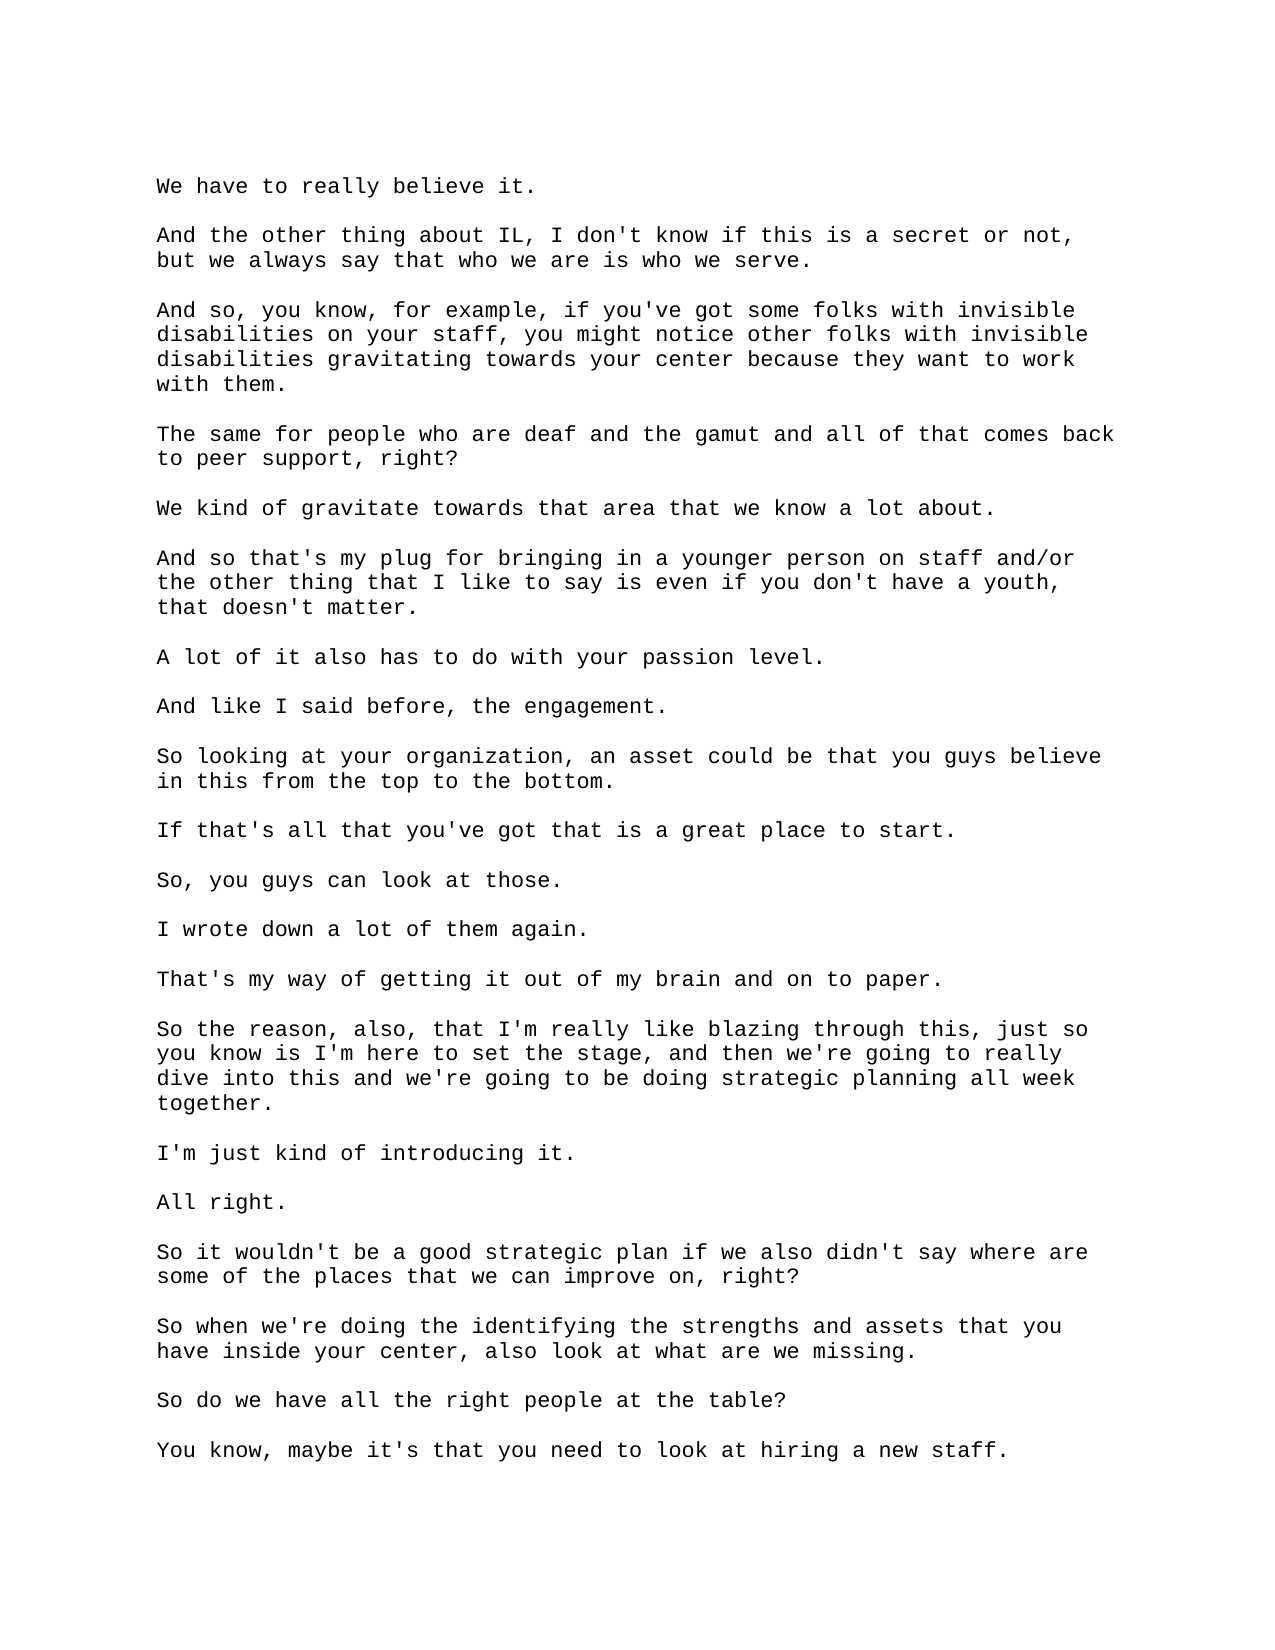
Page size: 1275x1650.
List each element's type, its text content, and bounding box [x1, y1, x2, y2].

text I wrote down a lot of them again. [156, 918, 1118, 943]
text And so, you know, for example, if you've got some folks with invisible disabilities on your staff, you might notice other folks with invisible disabilities gravitating towards your center because they want to work with them. [156, 299, 1118, 398]
text So do we have all the right people at the table? [156, 1389, 1118, 1414]
text And the other thing about IL, I don't know if this is a secret or not, but we always say that who we are is who we serve. [156, 224, 1118, 274]
text I'm just kind of introducing it. [156, 1142, 1118, 1166]
text So it wouldn't be a good strategic plan if we also didn't say where are some of the places that we can improve on, right? [156, 1241, 1118, 1290]
text The same for people who are deaf and the gamut and all of that comes back to peer support, right? [156, 423, 1118, 472]
text We have to really believe it. [156, 175, 1118, 199]
text So looking at your organization, an asset could be that you guys believe in this from the top to the bottom. [156, 745, 1118, 794]
text So when we're doing the identifying the strengths and assets that you have inside your center, also look at what are we missing. [156, 1315, 1118, 1365]
text We kind of gravitate towards that area that we know a lot about. [156, 497, 1118, 522]
text So, you guys can look at those. [156, 869, 1118, 894]
text That's my way of getting it out of my brain and on to paper. [156, 968, 1118, 993]
text If that's all that you've got that is a great place to start. [156, 819, 1118, 844]
text And like I said before, the engagement. [156, 695, 1118, 720]
text And so that's my plug for bringing in a younger person on staff and/or the other thing that I like to say is even if you don't have a youth, that doesn't matter. [156, 547, 1118, 621]
text You know, maybe it's that you need to look at hiring a new staff. [156, 1439, 1118, 1464]
text All right. [156, 1191, 1118, 1216]
text So the reason, also, that I'm really like blazing through this, just so you know is I'm here to set the stage, and then we're going to really dive into this and we're going to be doing strategic planning all week together. [156, 1018, 1118, 1117]
text A lot of it also has to do with your passion level. [156, 646, 1118, 671]
